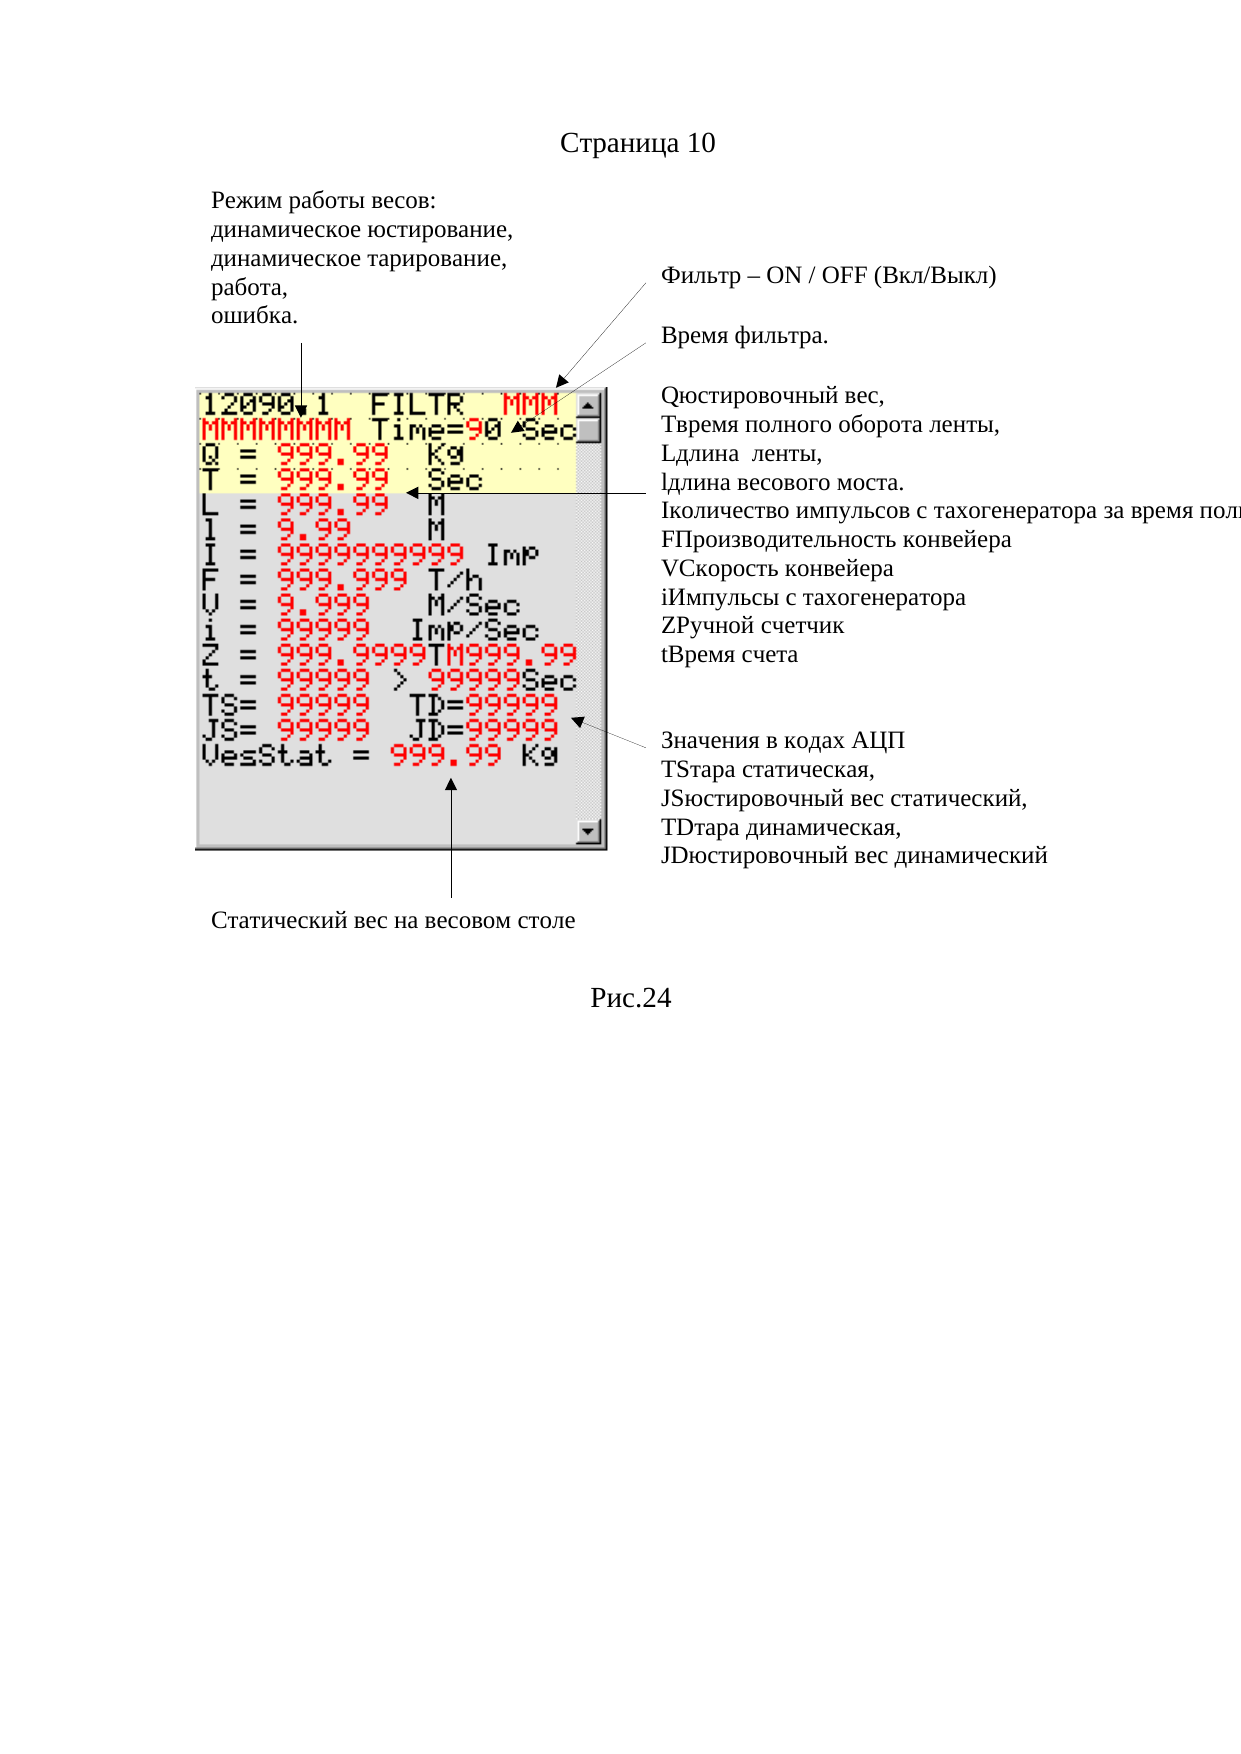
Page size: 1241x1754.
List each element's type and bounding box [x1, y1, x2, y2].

picture [195, 387, 614, 854]
